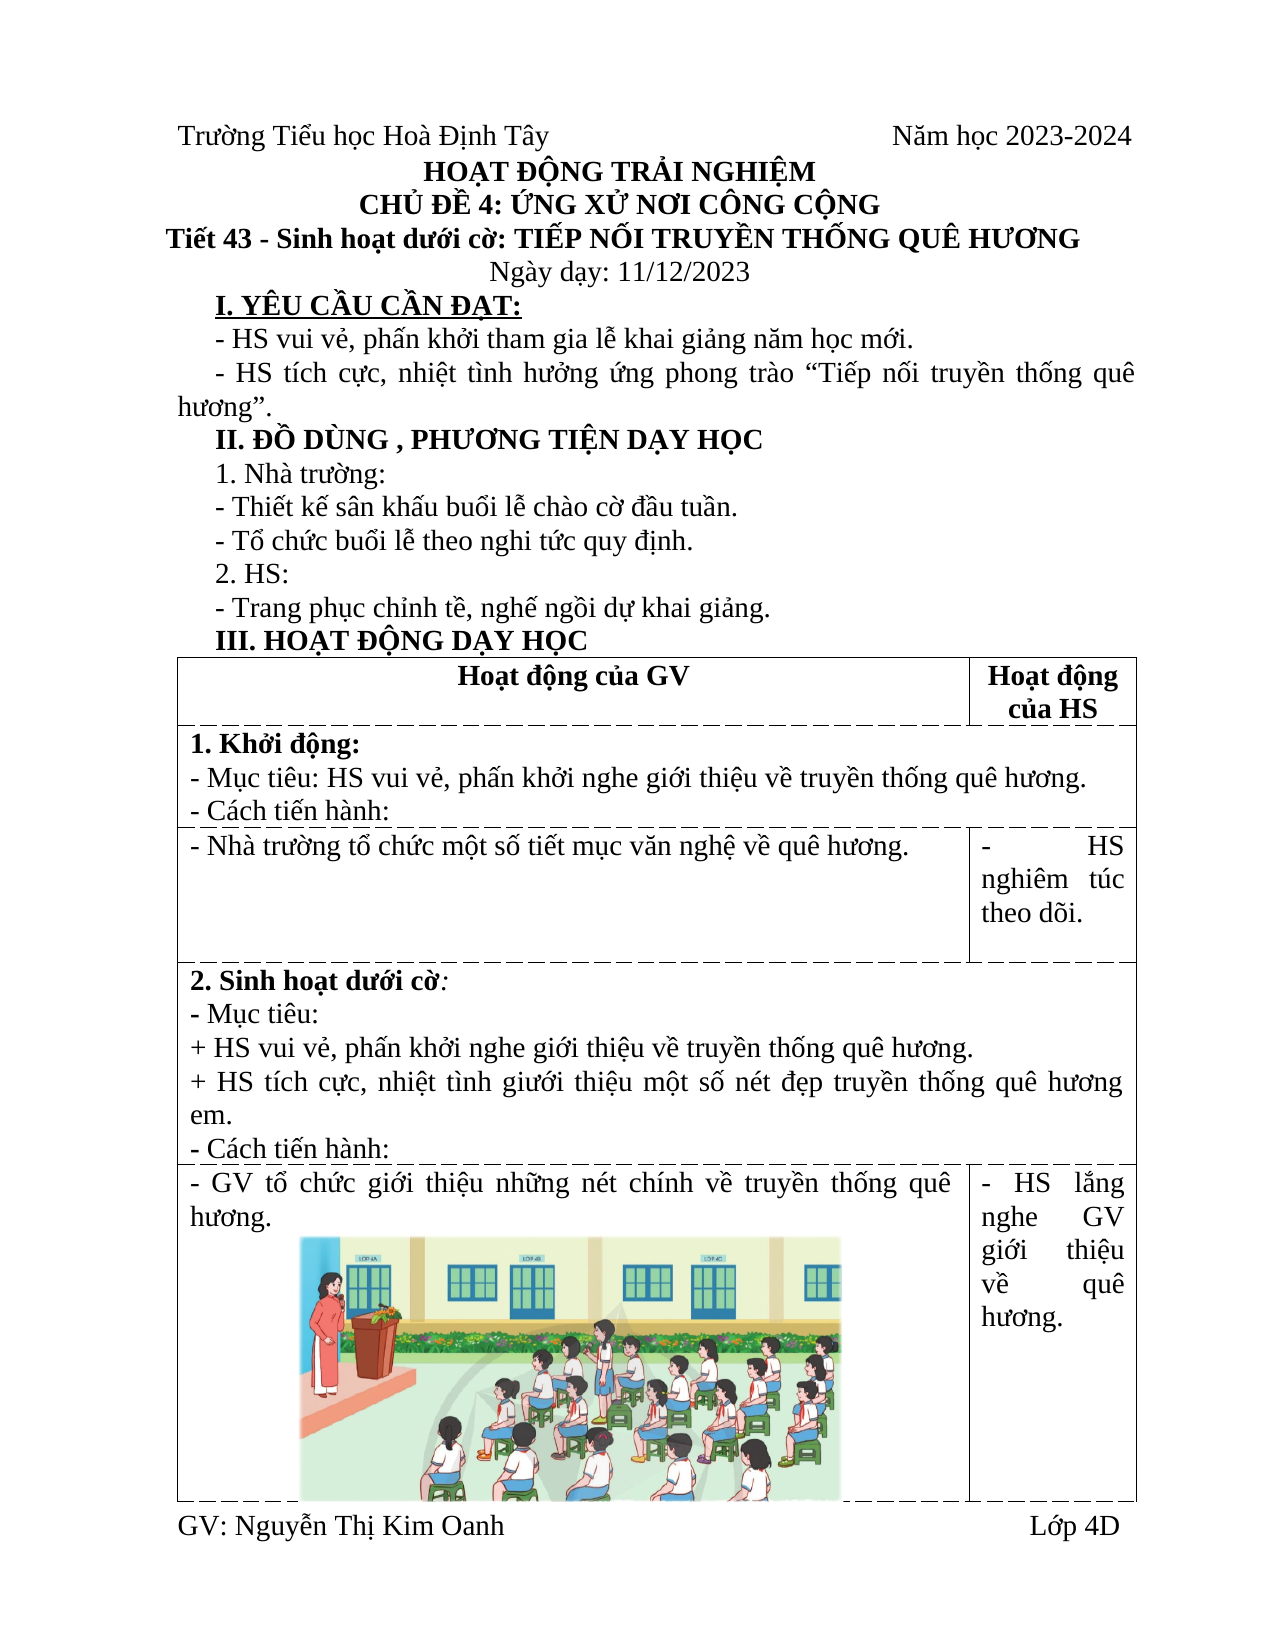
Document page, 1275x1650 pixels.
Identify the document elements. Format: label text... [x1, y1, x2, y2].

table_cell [970, 1164, 1136, 1501]
table_header Hoạt động của GV [178, 658, 969, 725]
text Tiết 43 - Sinh hoạt dưới cờ: TIẾP NỐI TRUYỀN THỐNG QUÊ HƯƠNG [102, 221, 1137, 254]
text III. HOẠT ĐỘNG DẠY HỌC [177, 623, 1137, 657]
text Ngày dạy: 11/12/2023 [102, 254, 1137, 288]
table_cell 2. Sinh hoạt dưới cờ: - Mục tiêu: + HS vui vẻ, phấn khởi nghe giới thiệu về truyền thống quê hương. + HS tích cực, nhiệt tình giưới thiệu một số nét đẹp truyền thống quê hương em. - Cách tiến hành: [178, 962, 1136, 1164]
text - Trang phục chỉnh tề, nghế ngồi dự khai giảng. [177, 590, 1137, 623]
text CHỦ ĐỀ 4: ỨNG XỬ NƠI CÔNG CỘNG [102, 187, 1137, 221]
text - Tổ chức buổi lễ theo nghi tức quy định. [177, 523, 1137, 556]
picture [298, 1232, 844, 1502]
table_header Hoạt động của HS [970, 658, 1136, 725]
table_cell - HS nghiêm túc theo dõi. [970, 827, 1136, 962]
text I. YÊU CẦU CẦN ĐẠT: [177, 288, 1137, 322]
text - HS tích cực, nhiệt tình hưởng ứng phong trào “Tiếp nối truyền thống quê hương”. [177, 355, 1137, 422]
text HOẠT ĐỘNG TRẢI NGHIỆM [102, 154, 1137, 187]
text 1. Nhà trường: [177, 456, 1137, 489]
text II. ĐỒ DÙNG , PHƯƠNG TIỆN DẠY HỌC [177, 422, 1137, 456]
text 2. HS: [177, 556, 1137, 590]
table_cell - Nhà trường tổ chức một số tiết mục văn nghệ về quê hương. [178, 827, 969, 962]
table_cell 1. Khởi động: - Mục tiêu: HS vui vẻ, phấn khởi nghe giới thiệu về truyền thống quê hương. - Cách tiến hành: [178, 725, 1136, 827]
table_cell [178, 1164, 969, 1501]
text - HS vui vẻ, phấn khởi tham gia lễ khai giảng năm học mới. [177, 322, 1137, 355]
text - Thiết kế sân khấu buổi lễ chào cờ đầu tuần. [177, 489, 1137, 523]
